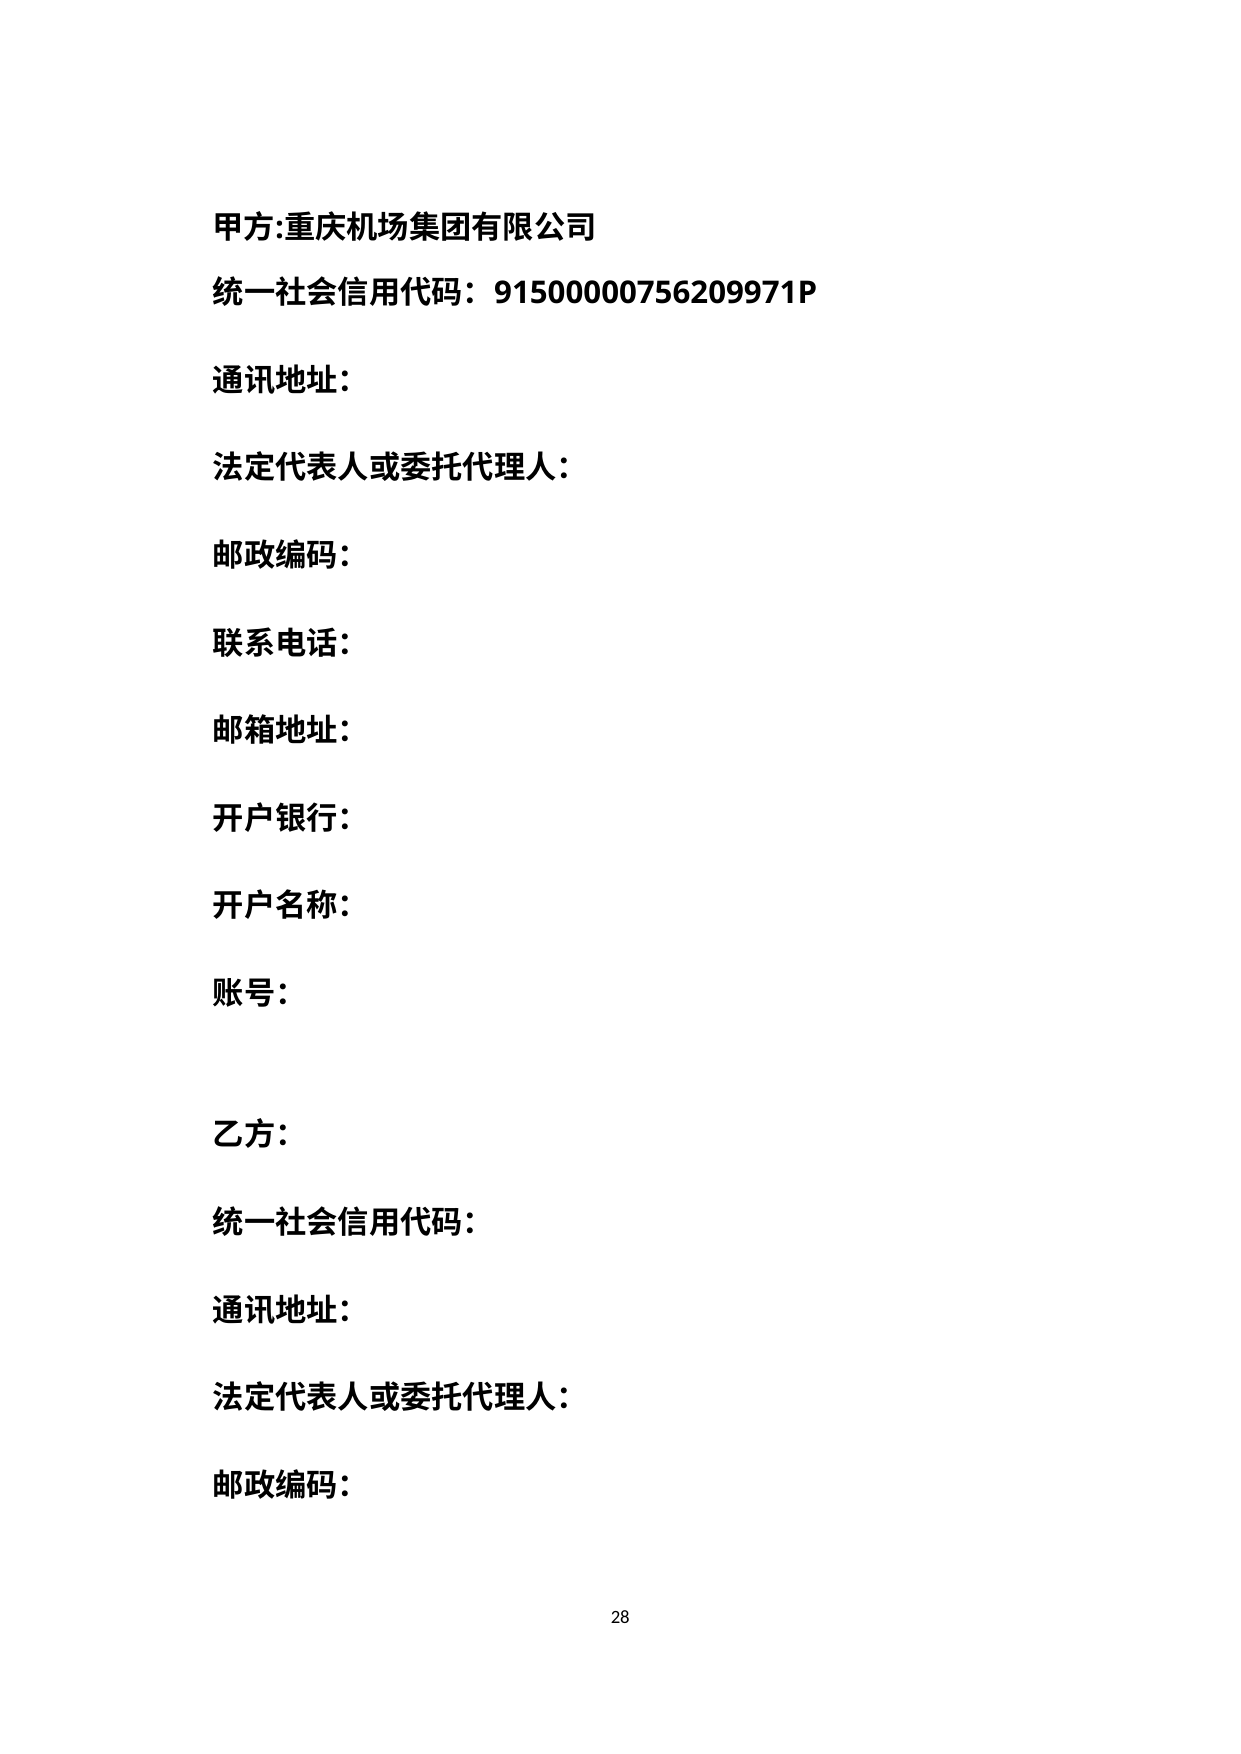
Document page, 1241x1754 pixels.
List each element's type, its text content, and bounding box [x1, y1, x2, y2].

text 联系电话： [150, 608, 1090, 673]
text 通讯地址： [150, 345, 1090, 410]
text 开户名称： [150, 871, 1090, 936]
text 开户银行： [150, 783, 1090, 848]
text 统一社会信用代码：91500000756209971P [150, 257, 1090, 322]
text 邮政编码： [150, 1450, 1090, 1515]
text 通讯地址： [150, 1275, 1090, 1340]
text 法定代表人或委托代理人： [150, 433, 1090, 498]
text 邮政编码： [150, 520, 1090, 585]
text 邮箱地址： [150, 696, 1090, 761]
text 法定代表人或委托代理人： [150, 1362, 1090, 1427]
text 甲方:重庆机场集团有限公司 [150, 192, 1090, 257]
text 乙方： [150, 1100, 1090, 1165]
text 统一社会信用代码： [150, 1187, 1090, 1252]
text 账号： [150, 958, 1090, 1023]
